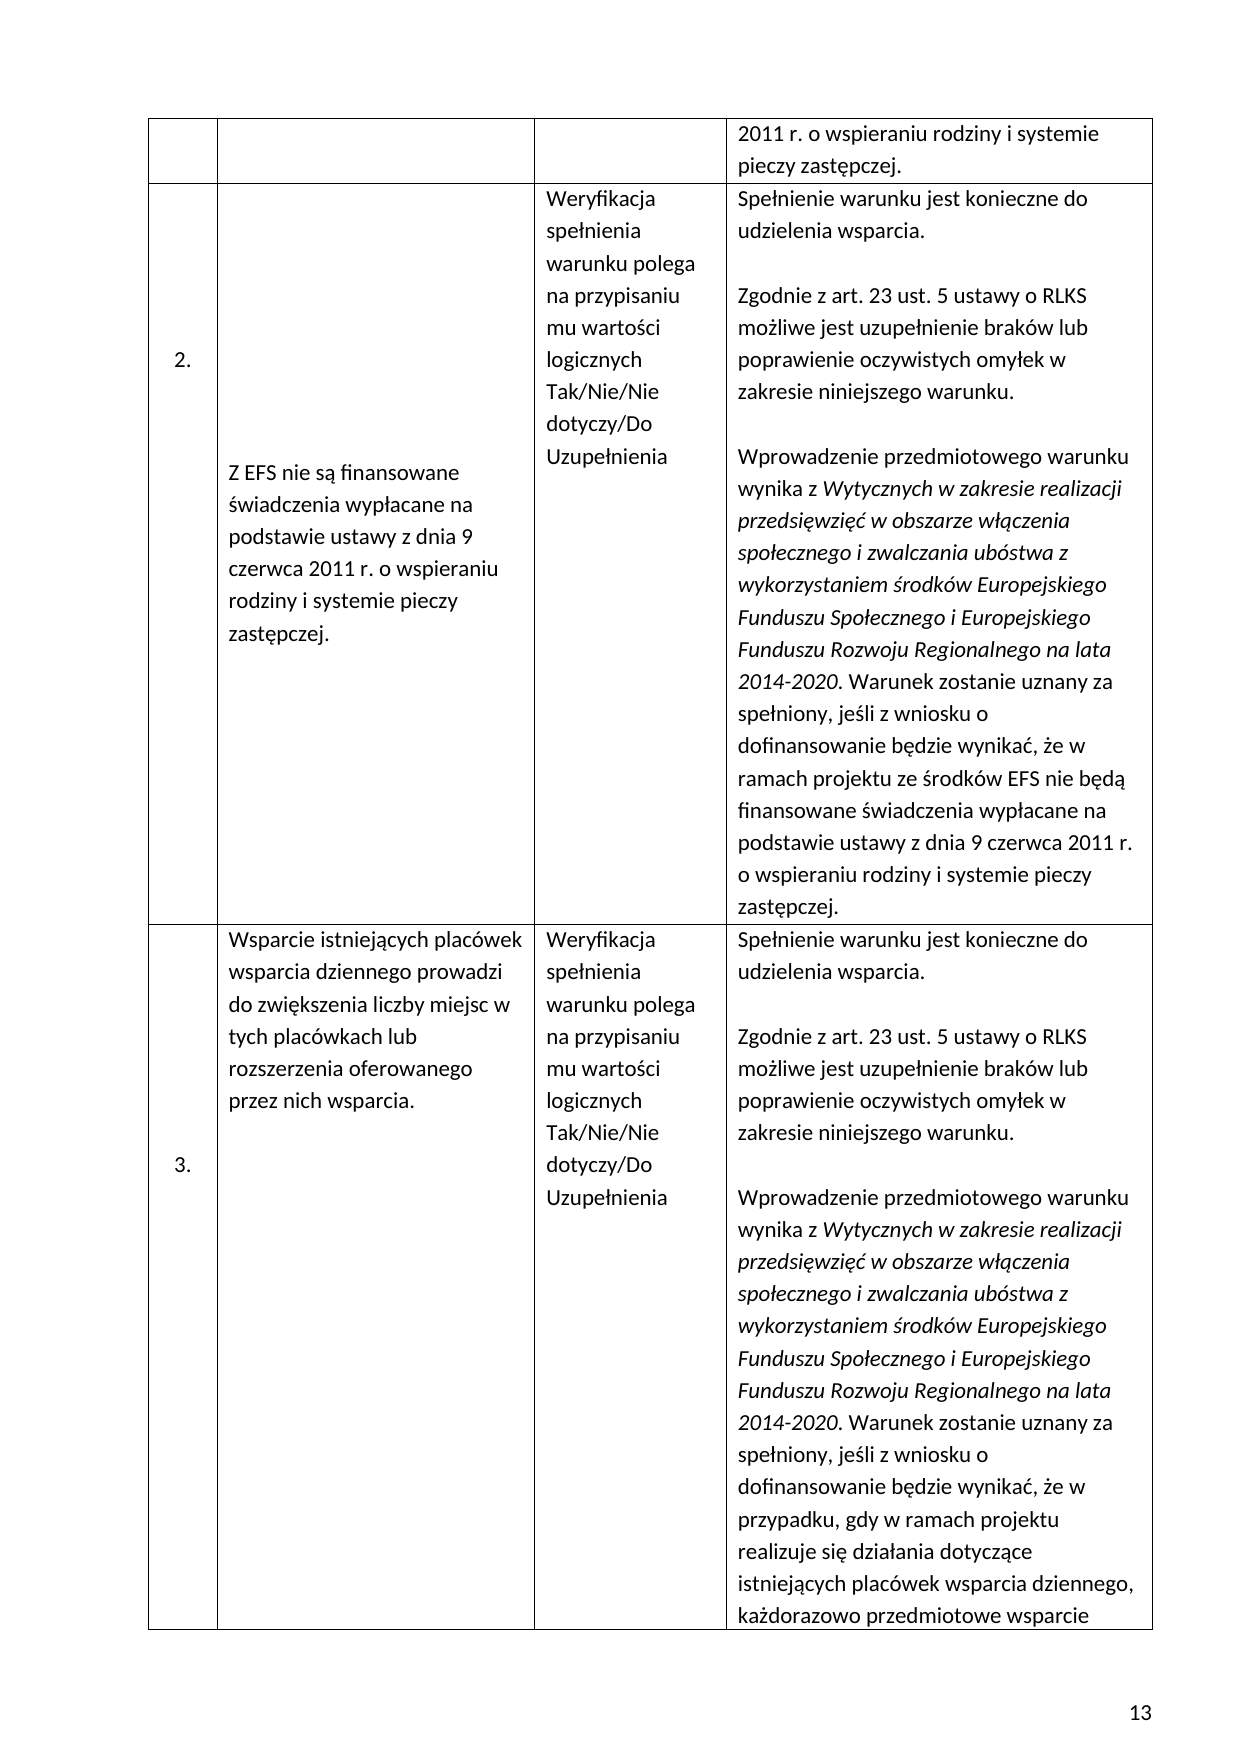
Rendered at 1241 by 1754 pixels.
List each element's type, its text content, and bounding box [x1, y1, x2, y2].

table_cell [535, 925, 726, 1629]
table_cell 2. [149, 184, 217, 924]
table_cell Z EFS nie są finansowane świadczenia wypłacane na podstawie ustawy z dnia 9 czerwca 2011 r. o wspieraniu rodziny i systemie pieczy zastępczej. [218, 184, 534, 924]
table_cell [218, 925, 534, 1629]
table_cell 3. [149, 925, 217, 1629]
table_cell Spełnienie warunku jest konieczne do udzielenia wsparcia. Zgodnie z art. 23 ust. 5 ustawy o RLKS możliwe jest uzupełnienie braków lub poprawienie oczywistych omyłek w zakresie niniejszego warunku. Wprowadzenie przedmiotowego warunku wynika z Wytycznych w zakresie realizacji przedsięwzięć w obszarze włączenia społecznego i zwalczania ubóstwa z wykorzystaniem środków Europejskiego Funduszu Społecznego i Europejskiego Funduszu Rozwoju Regionalnego na lata 2014-2020. Warunek zostanie uznany za spełniony, jeśli z wniosku o dofinansowanie będzie wynikać, że w ramach projektu ze środków EFS nie będą finansowane świadczenia wypłacane na podstawie ustawy z dnia 9 czerwca 2011 r. o wspieraniu rodziny i systemie pieczy zastępczej. [727, 184, 1152, 924]
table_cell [535, 119, 726, 183]
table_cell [727, 925, 1152, 1629]
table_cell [727, 119, 1152, 183]
table_cell Weryfikacja spełnienia warunku polega na przypisaniu mu wartości logicznych Tak/Nie/Nie dotyczy/Do Uzupełnienia [535, 184, 726, 924]
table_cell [218, 119, 534, 183]
table_cell 1. [149, 119, 217, 183]
